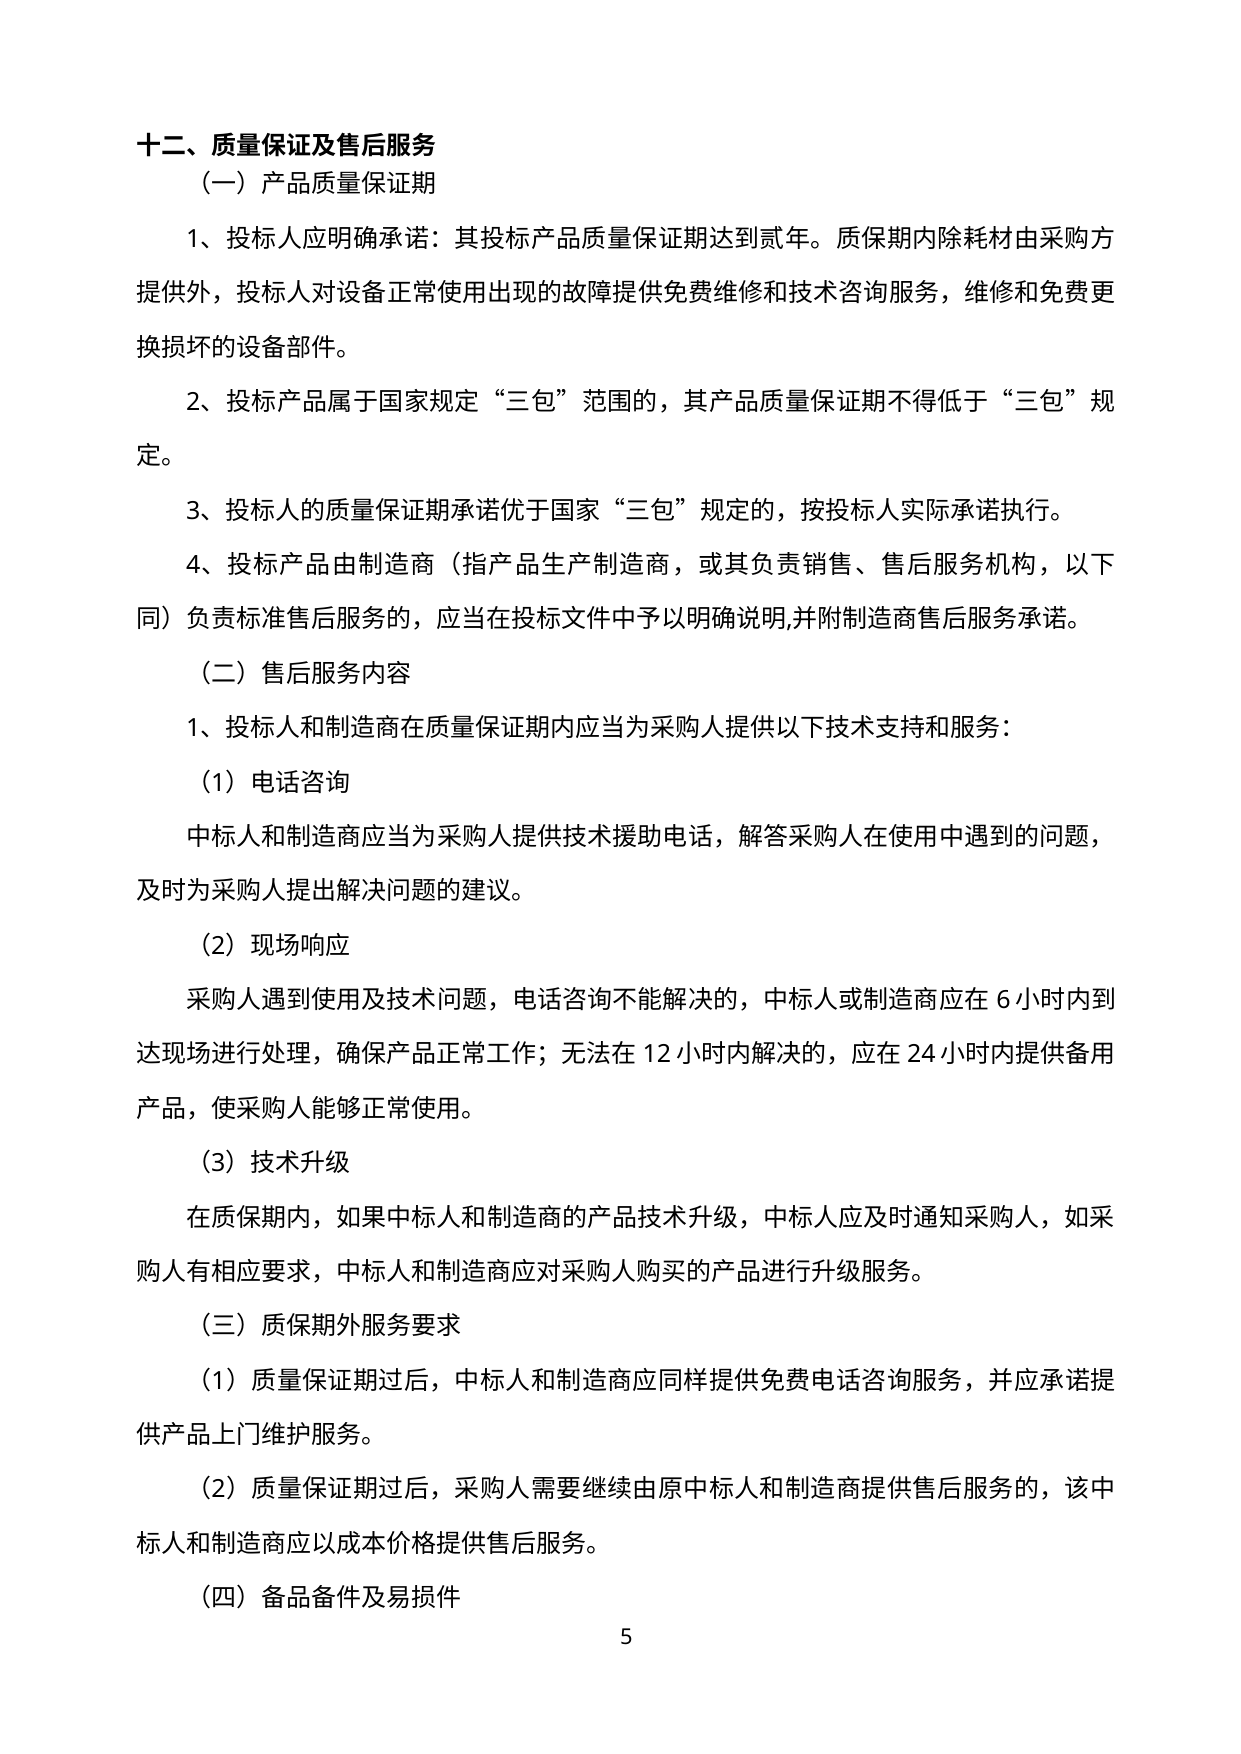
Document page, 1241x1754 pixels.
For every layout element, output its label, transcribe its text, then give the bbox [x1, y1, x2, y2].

subtitle 十二、质量保证及售后服务 [136, 118, 1116, 164]
text 4、投标产品由制造商（指产品生产制造商，或其负责销售、售后服务机构，以下同）负责标准售后服务的，应当在投标文件中予以明确说明,并附制造商售后服务承诺。 [136, 544, 1116, 635]
text （四）备品备件及易损件 [136, 1578, 1116, 1614]
text （1）质量保证期过后，中标人和制造商应同样提供免费电话咨询服务，并应承诺提供产品上门维护服务。 [136, 1360, 1116, 1451]
text 采购人遇到使用及技术问题，电话咨询不能解决的，中标人或制造商应在6小时内到达现场进行处理，确保产品正常工作；无法在12小时内解决的，应在24小时内提供备用产品，使采购人能够正常使用。 [136, 979, 1116, 1124]
text 在质保期内，如果中标人和制造商的产品技术升级，中标人应及时通知采购人，如采购人有相应要求，中标人和制造商应对采购人购买的产品进行升级服务。 [136, 1197, 1116, 1288]
text （1）电话咨询 [136, 762, 1116, 798]
text （三）质保期外服务要求 [136, 1306, 1116, 1342]
text （二）售后服务内容 [136, 653, 1116, 689]
text （3）技术升级 [136, 1143, 1116, 1179]
text 中标人和制造商应当为采购人提供技术援助电话，解答采购人在使用中遇到的问题，及时为采购人提出解决问题的建议。 [136, 816, 1116, 907]
text （2）现场响应 [136, 925, 1116, 961]
text 2、投标产品属于国家规定“三包”范围的，其产品质量保证期不得低于“三包”规定。 [136, 381, 1116, 472]
text 1、投标人应明确承诺：其投标产品质量保证期达到贰年。质保期内除耗材由采购方提供外，投标人对设备正常使用出现的故障提供免费维修和技术咨询服务，维修和免费更换损坏的设备部件。 [136, 218, 1116, 363]
text 3、投标人的质量保证期承诺优于国家“三包”规定的，按投标人实际承诺执行。 [136, 490, 1116, 526]
text （一）产品质量保证期 [136, 164, 1116, 200]
text （2）质量保证期过后，采购人需要继续由原中标人和制造商提供售后服务的，该中标人和制造商应以成本价格提供售后服务。 [136, 1469, 1116, 1559]
text 1、投标人和制造商在质量保证期内应当为采购人提供以下技术支持和服务： [136, 708, 1116, 744]
